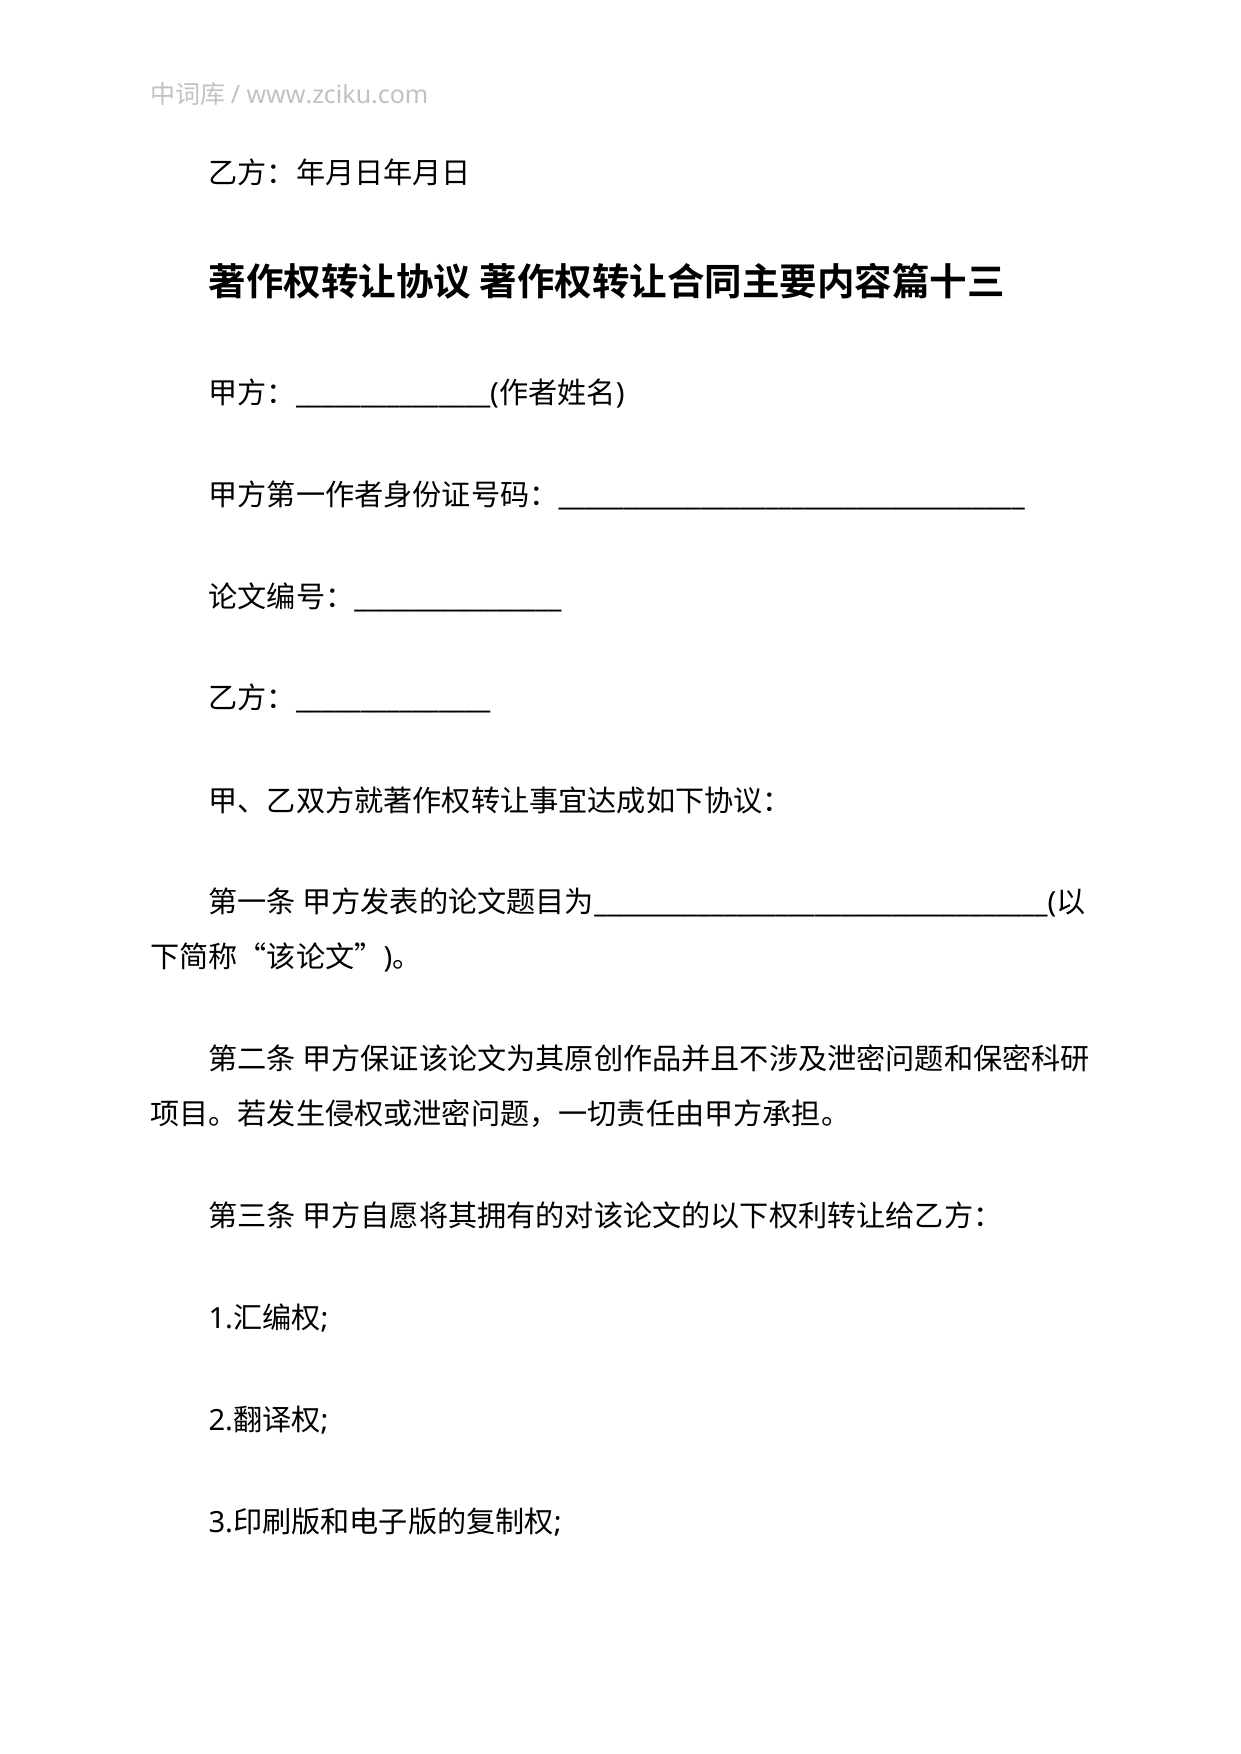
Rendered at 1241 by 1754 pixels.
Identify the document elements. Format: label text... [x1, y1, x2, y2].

text 著作权转让协议 著作权转让合同主要内容篇十三 [150, 252, 1090, 306]
text 第三条 甲方自愿将其拥有的对该论文的以下权利转让给乙方： [150, 1192, 1090, 1235]
text 甲、乙双方就著作权转让事宜达成如下协议： [150, 777, 1090, 819]
text 1.汇编权; [150, 1294, 1090, 1337]
text 第二条 甲方保证该论文为其原创作品并且不涉及泄密问题和保密科研项目。若发生侵权或泄密问题，一切责任由甲方承担。 [150, 1036, 1090, 1133]
text 乙方：_______________ [150, 675, 1090, 717]
text 2.翻译权; [150, 1396, 1090, 1439]
text 甲方第一作者身份证号码：____________________________________ [150, 471, 1090, 513]
text 乙方：年月日年月日 [150, 150, 1090, 192]
text 第一条 甲方发表的论文题目为___________________________________(以下简称“该论文”)。 [150, 879, 1090, 976]
text 3.印刷版和电子版的复制权; [150, 1498, 1090, 1541]
text 甲方：_______________(作者姓名) [150, 369, 1090, 412]
text 论文编号：________________ [150, 573, 1090, 616]
